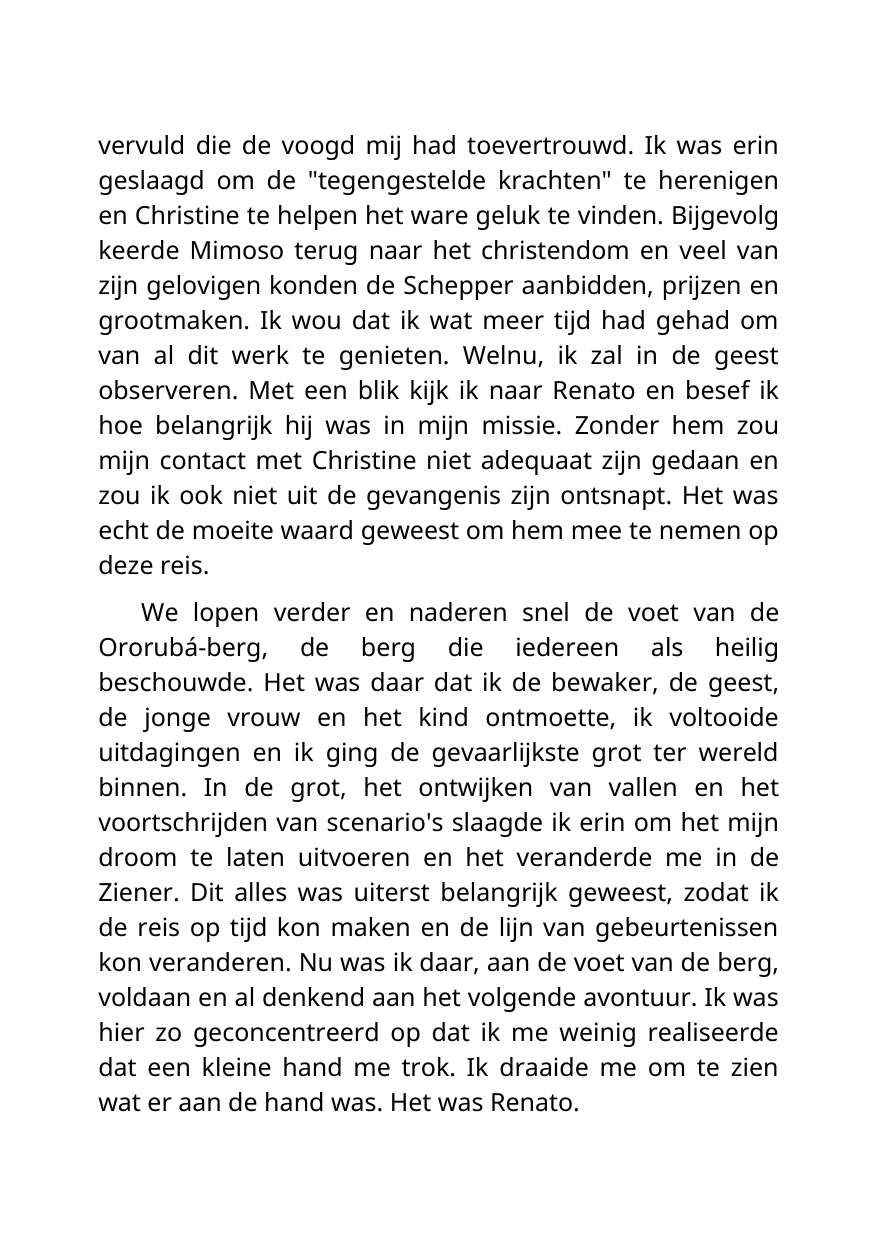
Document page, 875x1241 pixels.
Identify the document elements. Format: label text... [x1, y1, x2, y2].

text We lopen verder en naderen snel de voet van de Ororubá-berg, de berg die iedereen als heilig beschouwde. Het was daar dat ik de bewaker, de geest, de jonge vrouw en het kind ontmoette, ik voltooide uitdagingen en ik ging de gevaarlijkste grot ter wereld binnen. In de grot, het ontwijken van vallen en het voortschrijden van scenario's slaagde ik erin om het mijn droom te laten uitvoeren en het veranderde me in de Ziener. Dit alles was uiterst belangrijk geweest, zodat ik de reis op tijd kon maken en de lijn van gebeurtenissen kon veranderen. Nu was ik daar, aan de voet van de berg, voldaan en al denkend aan het volgende avontuur. Ik was hier zo geconcentreerd op dat ik me weinig realiseerde dat een kleine hand me trok. Ik draaide me om te zien wat er aan de hand was. Het was Renato. [98, 594, 780, 1118]
